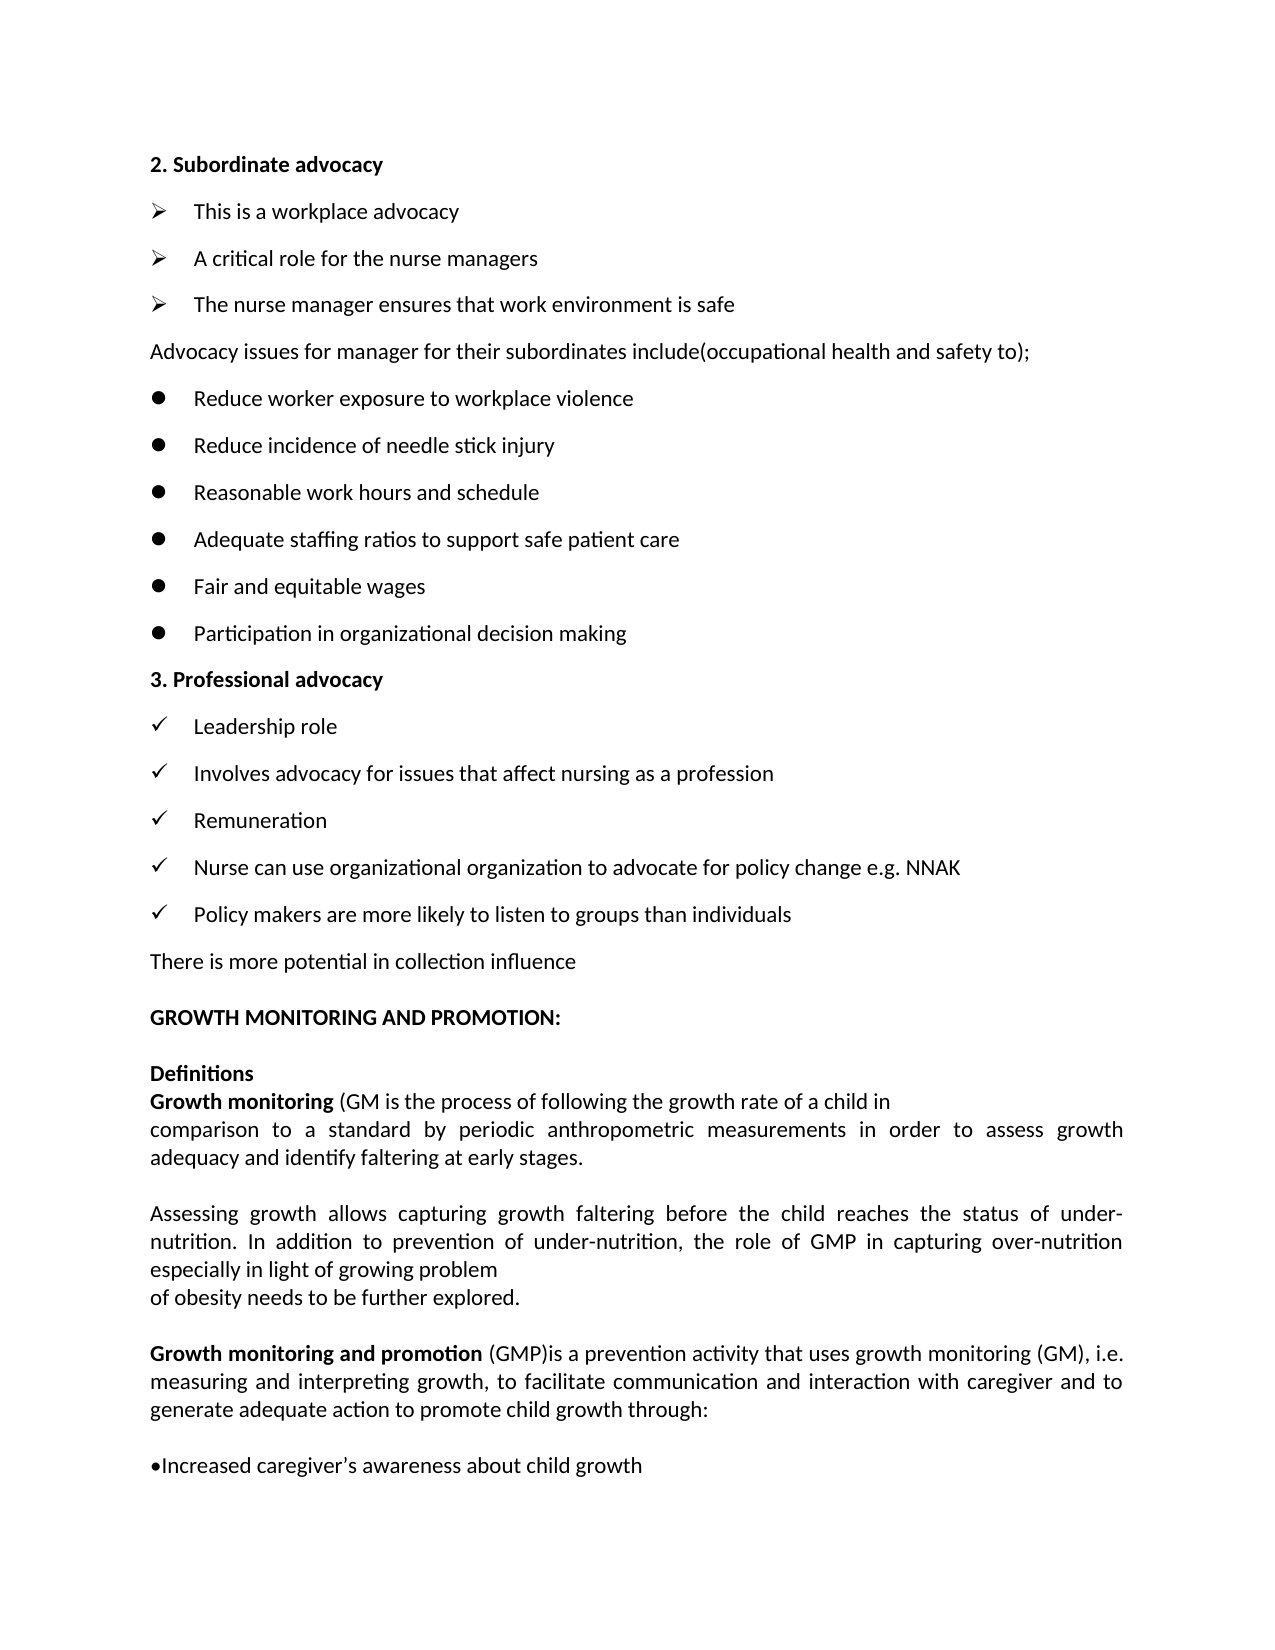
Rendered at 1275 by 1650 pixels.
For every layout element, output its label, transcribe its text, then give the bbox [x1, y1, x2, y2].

text •Increased caregiver’s awareness about child growth [150, 1451, 1125, 1479]
list Adequate staffing ratios to support safe patient care [150, 525, 1125, 553]
list Leadership role [150, 712, 1125, 741]
list This is a workplace advocacy [150, 197, 1125, 225]
list Policy makers are more likely to listen to groups than individuals [150, 900, 1125, 928]
list Reduce incidence of needle stick injury [150, 431, 1125, 459]
text Growth monitoring and promotion (GMP)is a prevention activity that uses growth monitoring (GM), i.e. measuring and interpreting growth, to facilitate communication and interaction with caregiver and to generate adequate action to promote child growth through: [150, 1339, 1125, 1423]
list Professional advocacy [150, 666, 1125, 694]
list Nurse can use organizational organization to advocate for policy change e.g. NNAK [150, 853, 1125, 881]
list A critical role for the nurse managers [150, 244, 1125, 272]
list Remuneration [150, 806, 1125, 834]
text GROWTH MONITORING AND PROMOTION: [150, 1003, 1125, 1031]
text Definitions [150, 1059, 1125, 1087]
text comparison to a standard by periodic anthropometric measurements in order to assess growth adequacy and identify faltering at early stages. [150, 1115, 1125, 1171]
text Growth monitoring (GM is the process of following the growth rate of a child in [150, 1087, 1125, 1115]
list Reduce worker exposure to workplace violence [150, 384, 1125, 412]
text Assessing growth allows capturing growth faltering before the child reaches the status of under-nutrition. In addition to prevention of under-nutrition, the role of GMP in capturing over-nutrition especially in light of growing problem [150, 1199, 1125, 1283]
list Subordinate advocacy [150, 150, 1125, 178]
list Involves advocacy for issues that affect nursing as a profession [150, 759, 1125, 787]
list The nurse manager ensures that work environment is safe [150, 291, 1125, 319]
list Advocacy issues for manager for their subordinates include(occupational health and safety to); [150, 337, 1125, 366]
text There is more potential in collection influence [150, 947, 1125, 975]
list Reasonable work hours and schedule [150, 478, 1125, 506]
text of obesity needs to be further explored. [150, 1283, 1125, 1311]
list Fair and equitable wages [150, 572, 1125, 600]
list Participation in organizational decision making [150, 619, 1125, 647]
